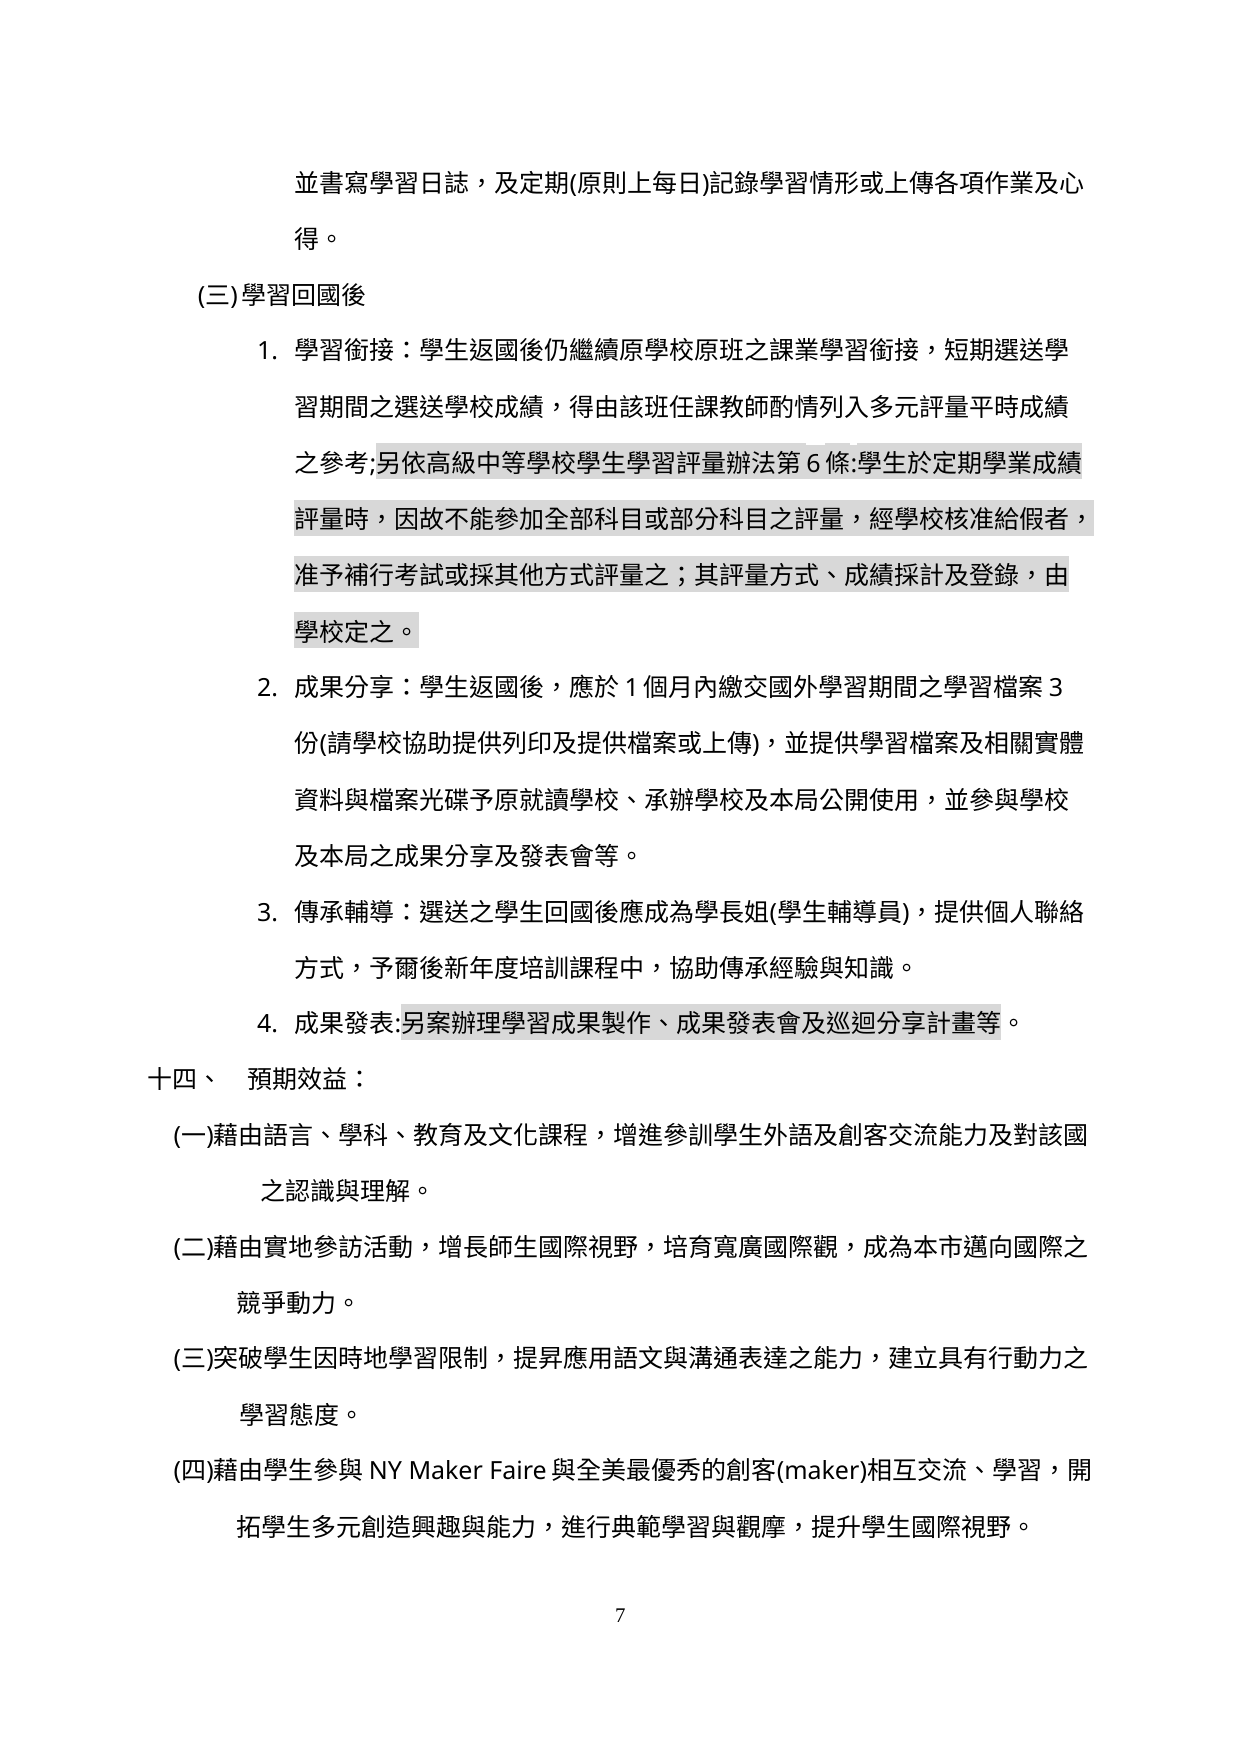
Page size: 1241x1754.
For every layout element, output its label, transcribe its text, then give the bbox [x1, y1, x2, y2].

list 成果發表:另案辦理學習成果製作、成果發表會及巡迴分享計畫等。 [257, 1003, 1092, 1041]
list 預期效益： [148, 1059, 1092, 1096]
list 學習銜接：學生返國後仍繼續原學校原班之課業學習銜接，短期選送學習期間之選送學校成績，得由該班任課教師酌情列入多元評量平時成績之參考;另依高級中等學校學生學習評量辦法第6條:學生於定期學業成績評量時，因故不能參加全部科目或部分科目之評量，經學校核准給假者，准予補行考試或採其他方式評量之；其評量方式、成績採計及登錄，由學校定之。 [257, 330, 1092, 649]
text (一)藉由語言、學科、教育及文化課程，增進參訓學生外語及創客交流能力及對該國之認識與理解。 [148, 1114, 1092, 1208]
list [257, 163, 1092, 256]
list 學習回國後 [198, 274, 1092, 312]
text (二)藉由實地參訪活動，增長師生國際視野，培育寬廣國際觀，成為本市邁向國際之競爭動力。 [148, 1226, 1092, 1320]
text (四)藉由學生參與NY Maker Faire與全美最優秀的創客(maker)相互交流、學習，開拓學生多元創造興趣與能力，進行典範學習與觀摩，提升學生國際視野。 [148, 1450, 1092, 1544]
list 成果分享：學生返國後，應於1個月內繳交國外學習期間之學習檔案3份(請學校協助提供列印及提供檔案或上傳)，並提供學習檔案及相關實體資料與檔案光碟予原就讀學校、承辦學校及本局公開使用，並參與學校及本局之成果分享及發表會等。 [257, 667, 1092, 873]
text (三)突破學生因時地學習限制，提昇應用語文與溝通表達之能力，建立具有行動力之學習態度。 [148, 1338, 1092, 1432]
list 傳承輔導：選送之學生回國後應成為學長姐(學生輔導員)，提供個人聯絡方式，予爾後新年度培訓課程中，協助傳承經驗與知識。 [257, 891, 1092, 985]
